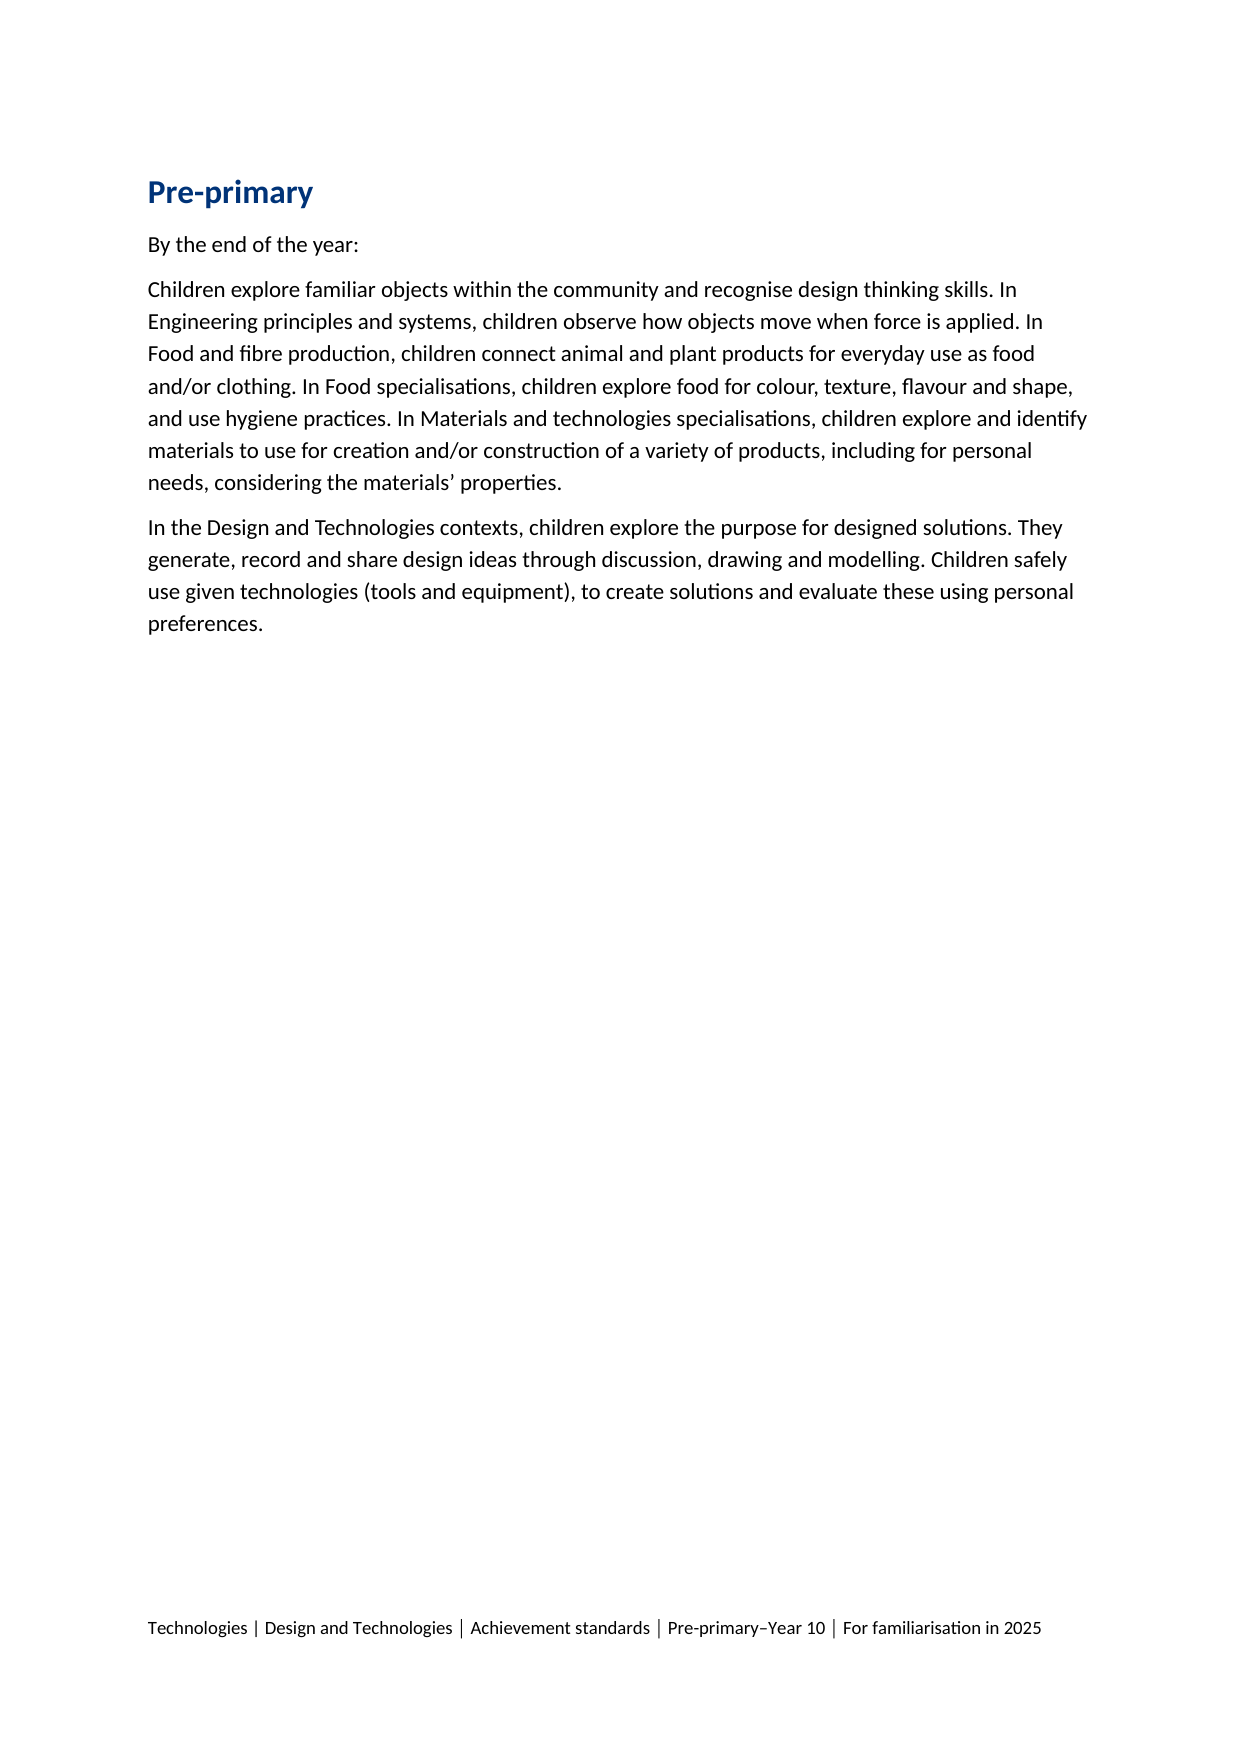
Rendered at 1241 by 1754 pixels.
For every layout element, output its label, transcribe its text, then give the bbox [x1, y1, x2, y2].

text By the end of the year: [148, 231, 1092, 258]
subtitle Pre-primary [148, 171, 1092, 212]
text Children explore familiar objects within the community and recognise design thinking skills. In Engineering principles and systems, children observe how objects move when force is applied. In Food and fibre production, children connect animal and plant products for everyday use as food and/or clothing. In Food specialisations, children explore food for colour, texture, flavour and shape, and use hygiene practices. In Materials and technologies specialisations, children explore and identify materials to use for creation and/or construction of a variety of products, including for personal needs, considering the materials’ properties. [148, 275, 1092, 496]
text In the Design and Technologies contexts, children explore the purpose for designed solutions. They generate, record and share design ideas through discussion, drawing and modelling. Children safely use given technologies (tools and equipment), to create solutions and evaluate these using personal preferences. [148, 513, 1092, 638]
